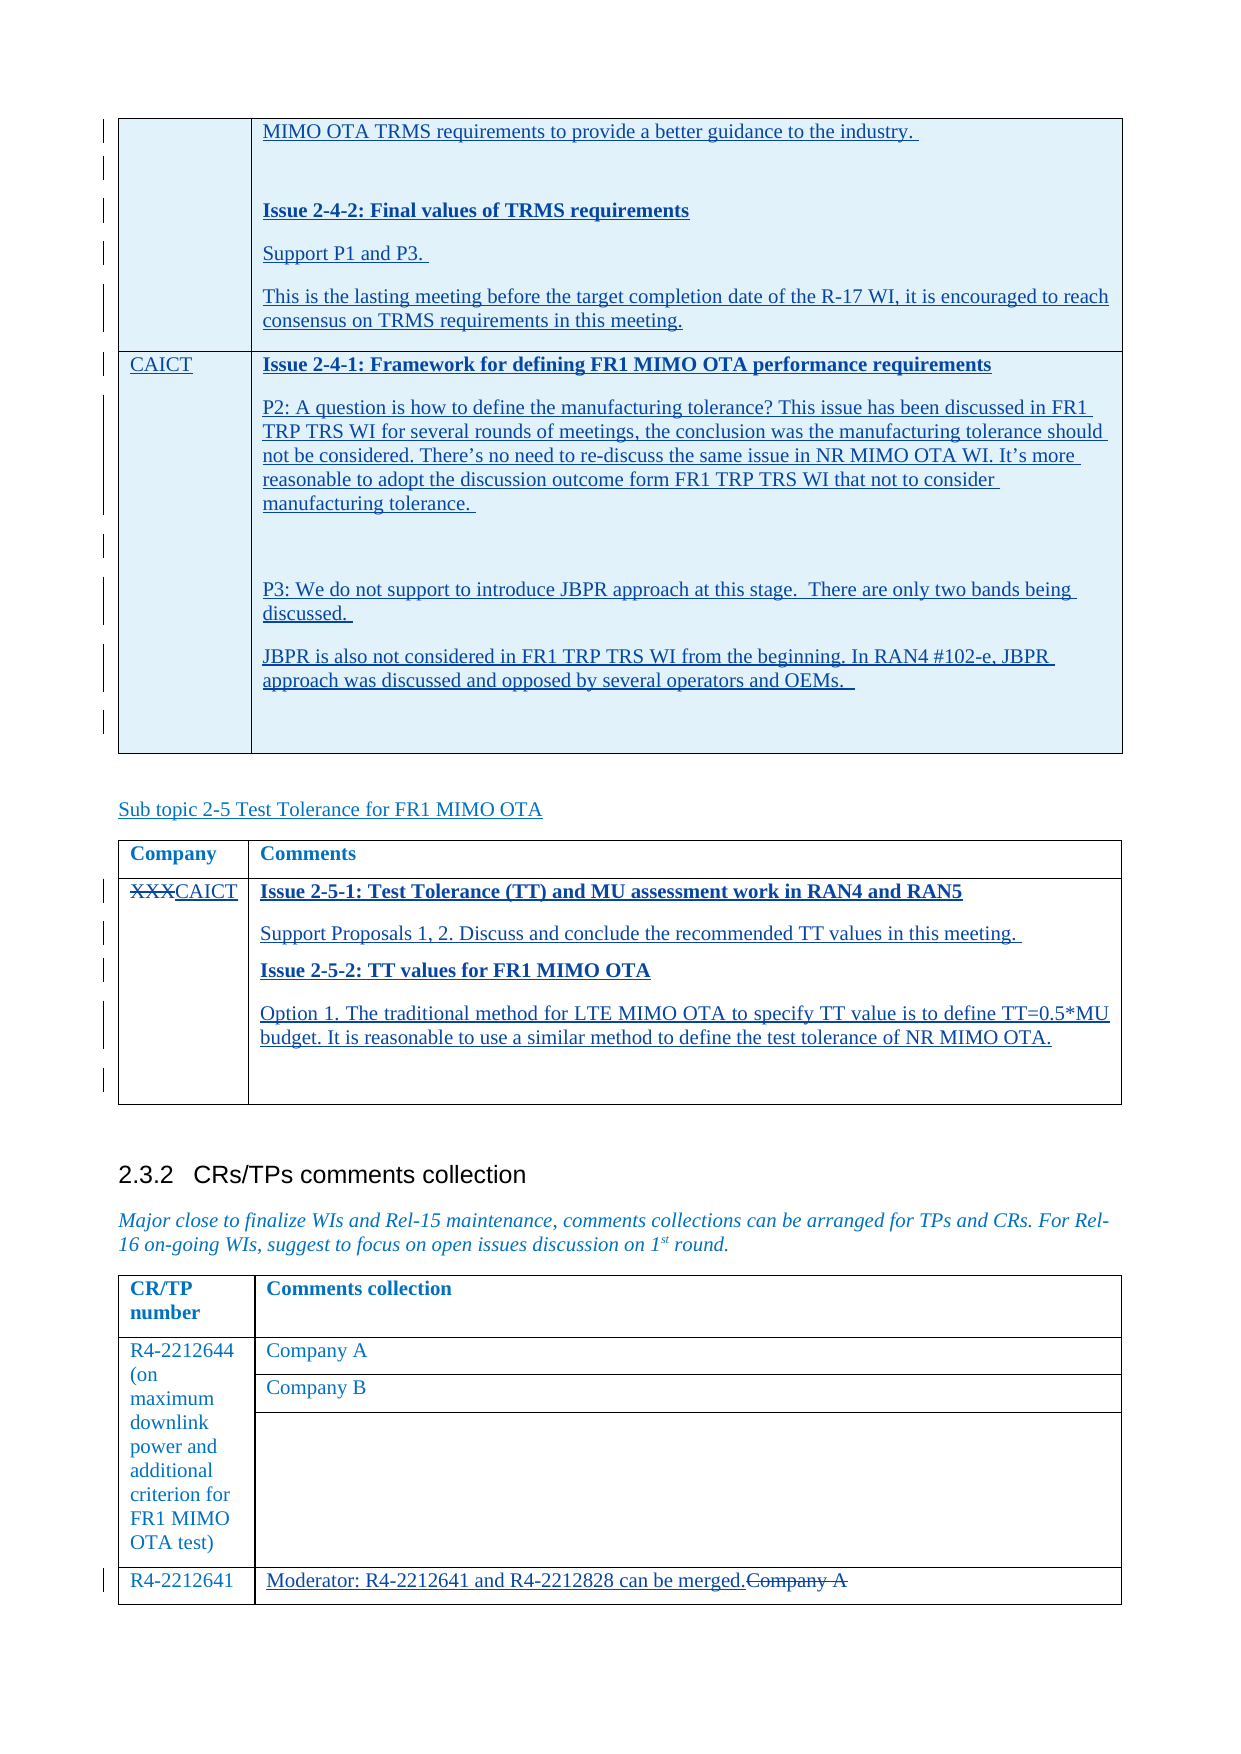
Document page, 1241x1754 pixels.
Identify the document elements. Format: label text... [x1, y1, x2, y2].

table_cell [119, 879, 248, 1104]
table_cell R4-2212644 (on maximum downlink power and additional criterion for FR1 MIMO OTA test) [119, 1338, 254, 1567]
table_header Comments collection [256, 1276, 1121, 1337]
table_header CR/TP number [119, 1276, 254, 1337]
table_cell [119, 1568, 254, 1604]
table_cell Company A [256, 1338, 1121, 1374]
table_cell [256, 1568, 1121, 1604]
text Major close to finalize WIs and Rel-15 maintenance, comments collections can be arranged for TPs and CRs. For Rel-16 on-going WIs, suggest to focus on open issues discussion on 1st round. [118, 1208, 1122, 1256]
text Sub topic 2-5 Test Tolerance for FR1 MIMO OTA [118, 797, 1122, 821]
table_cell [249, 879, 1121, 1104]
table_header Company [119, 841, 248, 877]
subtitle CRs/TPs comments collection [118, 1161, 1122, 1189]
table_cell Company B [256, 1375, 1121, 1412]
table_header Comments [249, 841, 1121, 877]
table_cell [256, 1413, 1121, 1567]
